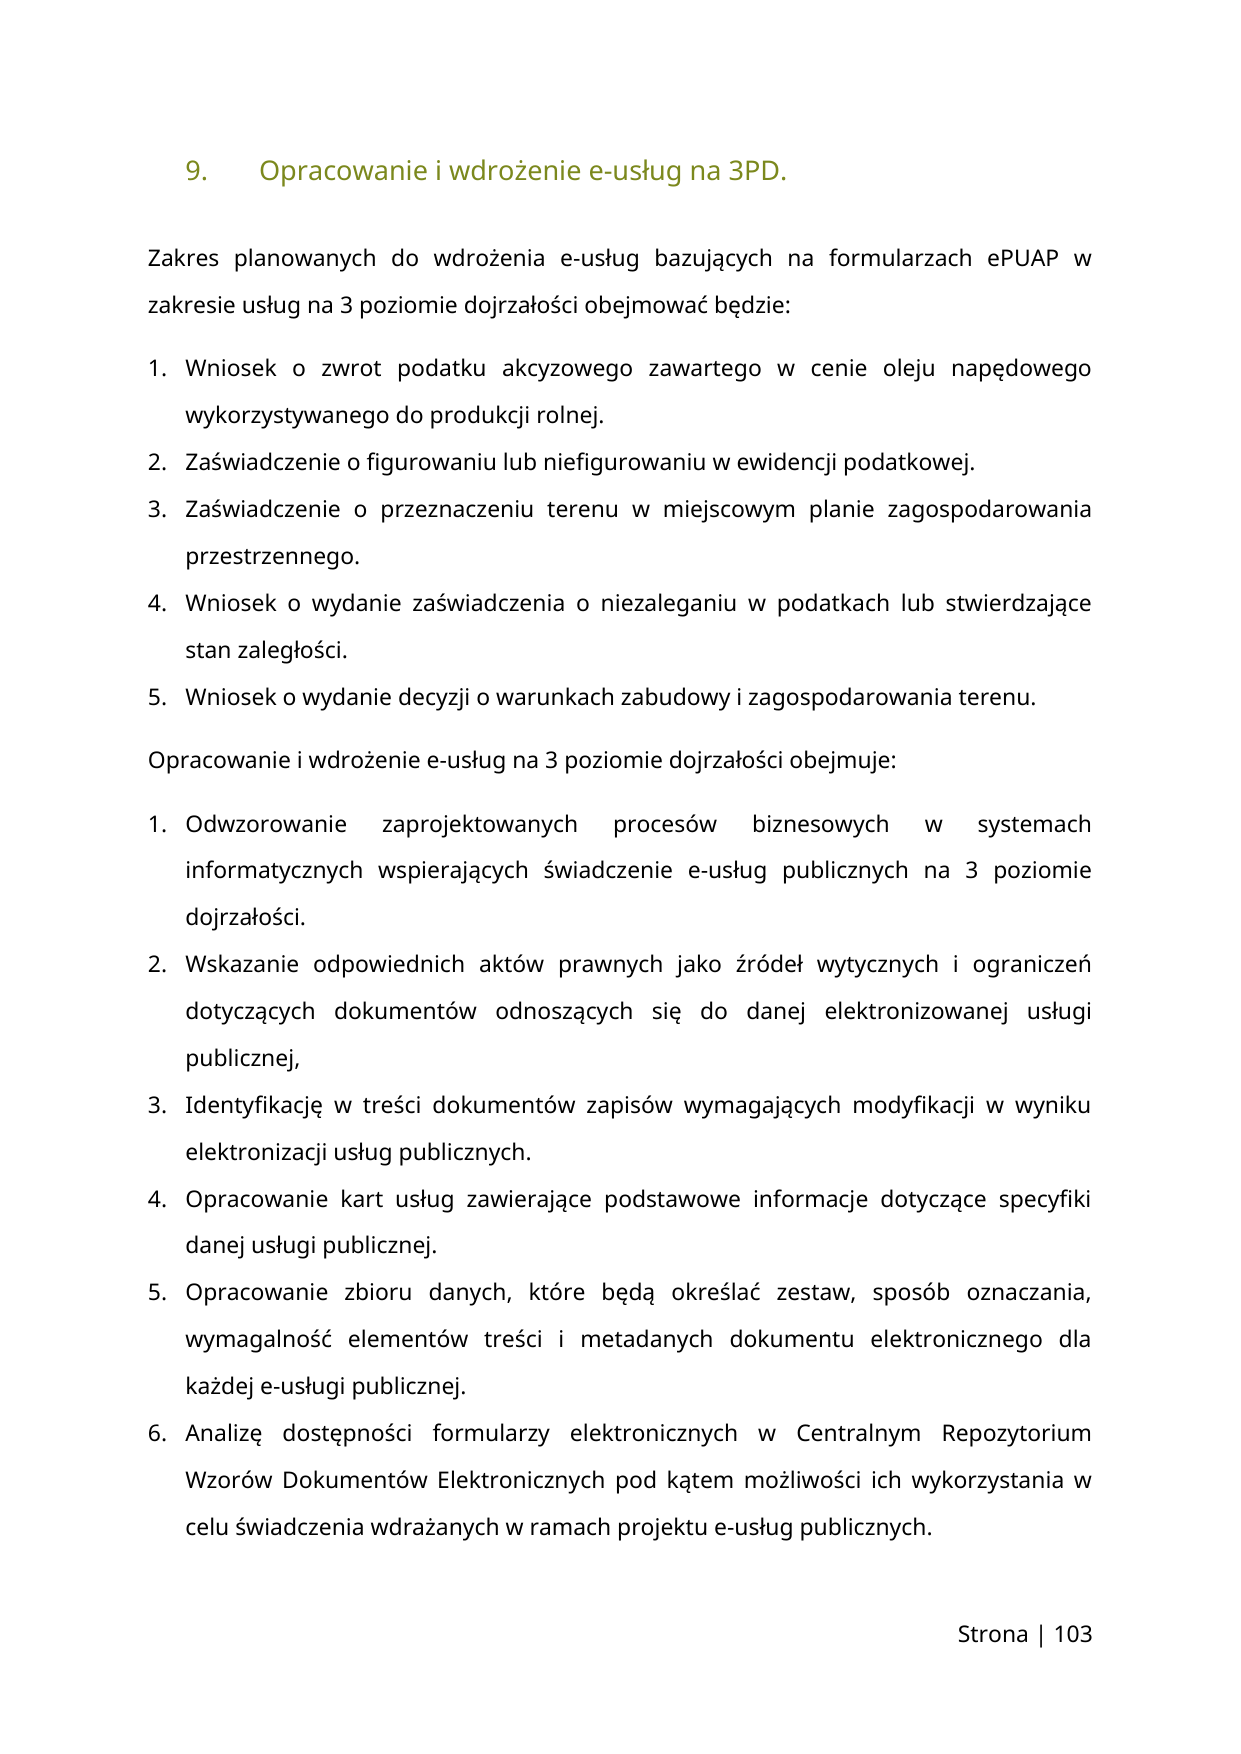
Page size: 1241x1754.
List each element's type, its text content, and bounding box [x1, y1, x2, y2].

list Opracowanie kart usług zawierające podstawowe informacje dotyczące specyfiki danej usługi publicznej. [148, 1183, 1093, 1261]
text Zakres planowanych do wdrożenia e-usług bazujących na formularzach ePUAP w zakresie usług na 3 poziomie dojrzałości obejmować będzie: [148, 242, 1093, 320]
list Wniosek o zwrot podatku akcyzowego zawartego w cenie oleju napędowego wykorzystywanego do produkcji rolnej. [148, 352, 1093, 431]
list Odwzorowanie zaprojektowanych procesów biznesowych w systemach informatycznych wspierających świadczenie e-usług publicznych na 3 poziomie dojrzałości. [148, 808, 1093, 933]
list Zaświadczenie o przeznaczeniu terenu w miejscowym planie zagospodarowania przestrzennego. [148, 493, 1093, 571]
list Analizę dostępności formularzy elektronicznych w Centralnym Repozytorium Wzorów Dokumentów Elektronicznych pod kątem możliwości ich wykorzystania w celu świadczenia wdrażanych w ramach projektu e-usług publicznych. [148, 1417, 1093, 1542]
text Opracowanie i wdrożenie e-usług na 3 poziomie dojrzałości obejmuje: [148, 744, 1093, 775]
list Opracowanie zbioru danych, które będą określać zestaw, sposób oznaczania, wymagalność elementów treści i metadanych dokumentu elektronicznego dla każdej e-usługi publicznej. [148, 1276, 1093, 1401]
list Wniosek o wydanie decyzji o warunkach zabudowy i zagospodarowania terenu. [148, 681, 1093, 712]
list Zaświadczenie o figurowaniu lub niefigurowaniu w ewidencji podatkowej. [148, 446, 1093, 477]
list Wniosek o wydanie zaświadczenia o niezaleganiu w podatkach lub stwierdzające stan zaległości. [148, 587, 1093, 665]
subtitle Opracowanie i wdrożenie e-usług na 3PD. [185, 152, 1093, 189]
list Wskazanie odpowiednich aktów prawnych jako źródeł wytycznych i ograniczeń dotyczących dokumentów odnoszących się do danej elektronizowanej usługi publicznej, [148, 948, 1093, 1073]
list Identyfikację w treści dokumentów zapisów wymagających modyfikacji w wyniku elektronizacji usług publicznych. [148, 1089, 1093, 1167]
